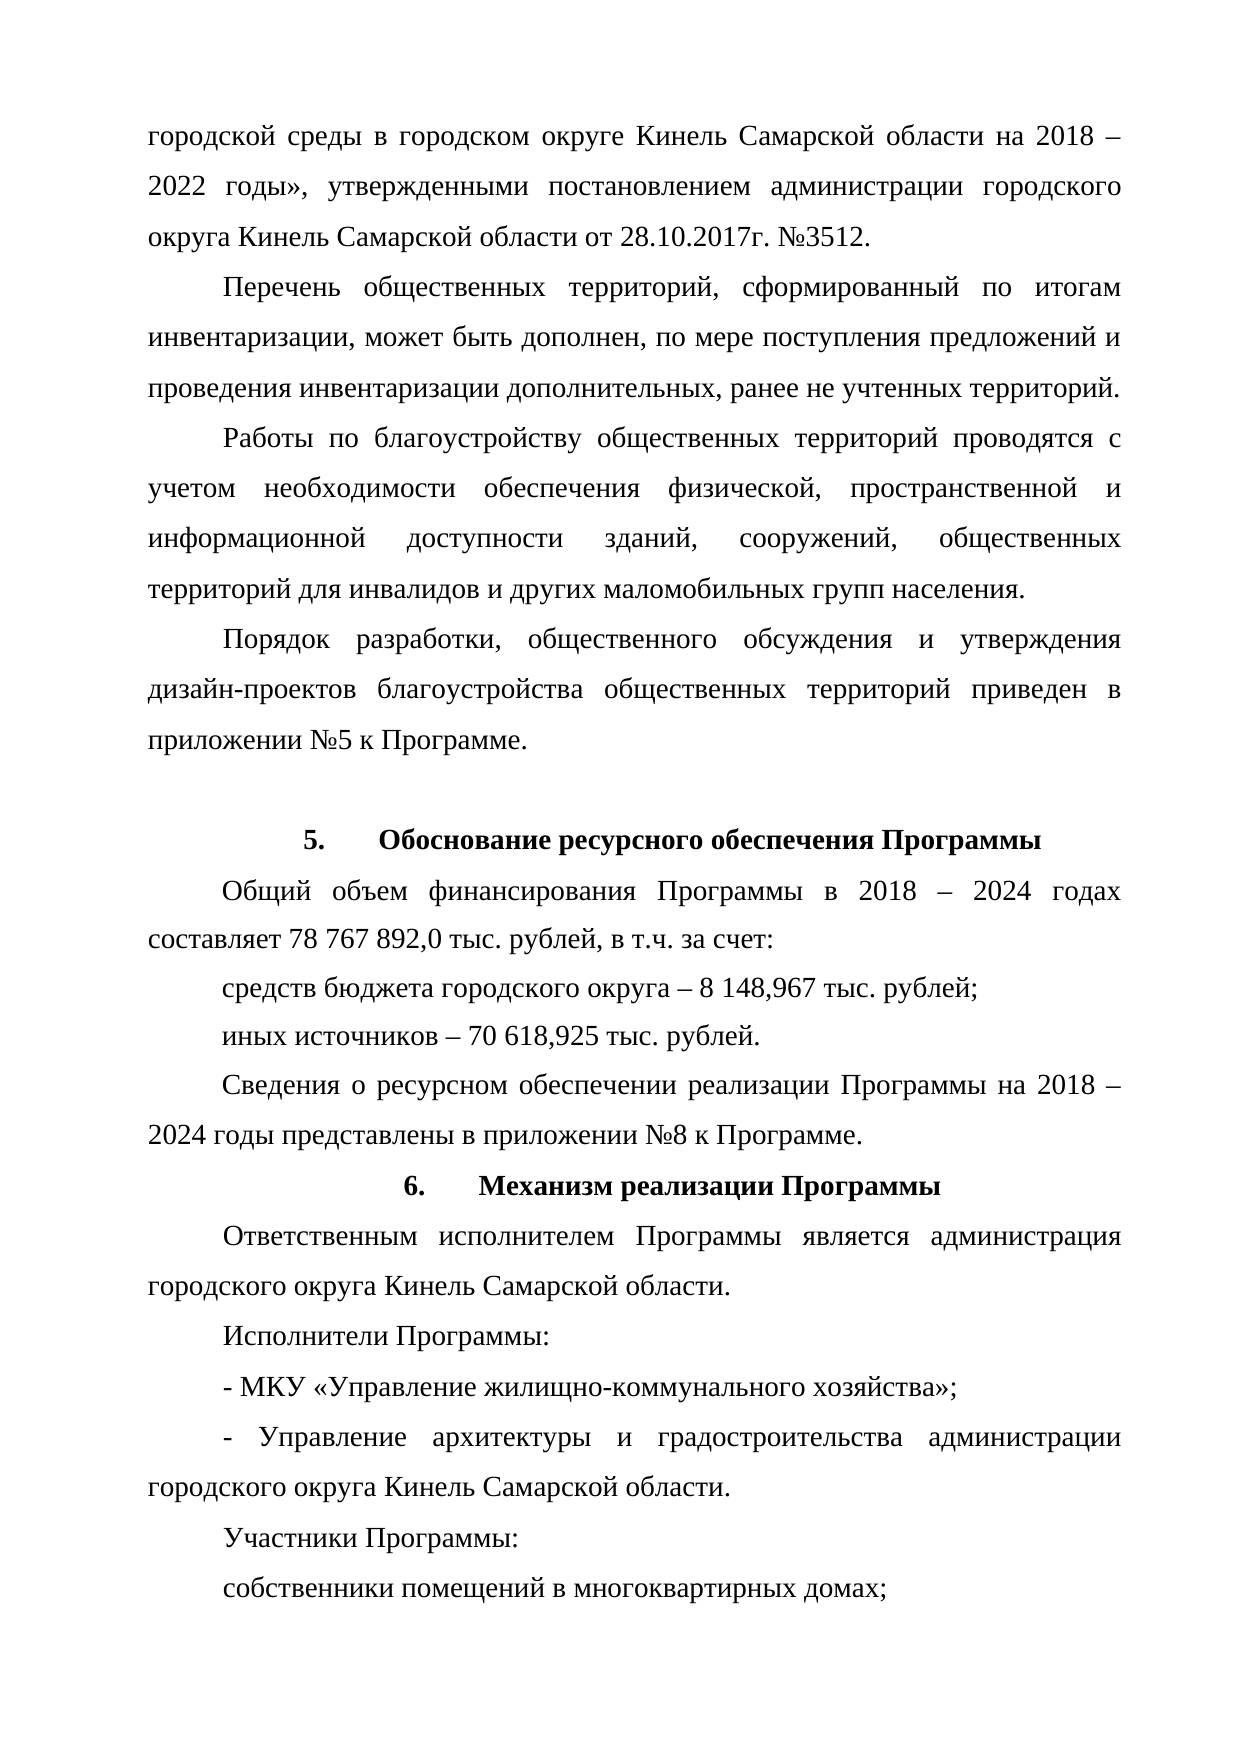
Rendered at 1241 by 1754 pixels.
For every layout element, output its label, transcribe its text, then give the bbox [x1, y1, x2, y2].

list Обоснование ресурсного обеспечения Программы [148, 822, 1122, 856]
text Работы по благоустройству общественных территорий проводятся с учетом необходимости обеспечения физической, пространственной и информационной доступности зданий, сооружений, общественных территорий для инвалидов и других маломобильных групп населения. [148, 420, 1122, 604]
text Перечень общественных территорий, сформированный по итогам инвентаризации, может быть дополнен, по мере поступления предложений и проведения инвентаризации дополнительных, ранее не учтенных территорий. [148, 269, 1122, 403]
text собственники помещений в многоквартирных домах; [148, 1570, 1122, 1604]
list Механизм реализации Программы [148, 1168, 1122, 1201]
text - МКУ «Управление жилищно-коммунального хозяйства»; [148, 1369, 1122, 1402]
text - Управление архитектуры и градостроительства администрации городского округа Кинель Самарской области. [148, 1419, 1122, 1503]
text средств бюджета городского округа – 8 148,967 тыс. рублей; [148, 970, 1122, 1003]
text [148, 118, 1122, 252]
text Сведения о ресурсном обеспечении реализации Программы на 2018 – 2024 годы представлены в приложении №8 к Программе. [148, 1067, 1122, 1151]
text Ответственным исполнителем Программы является администрация городского округа Кинель Самарской области. [148, 1218, 1122, 1302]
text Исполнители Программы: [148, 1318, 1122, 1352]
text иных источников – 70 618,925 тыс. рублей. [148, 1018, 1122, 1052]
text Порядок разработки, общественного обсуждения и утверждения дизайн-проектов благоустройства общественных территорий приведен в приложении №5 к Программе. [148, 621, 1122, 755]
text Общий объем финансирования Программы в 2018 – 2024 годах составляет 78 767 892,0 тыс. рублей, в т.ч. за счет: [148, 873, 1122, 955]
text Участники Программы: [148, 1520, 1122, 1553]
